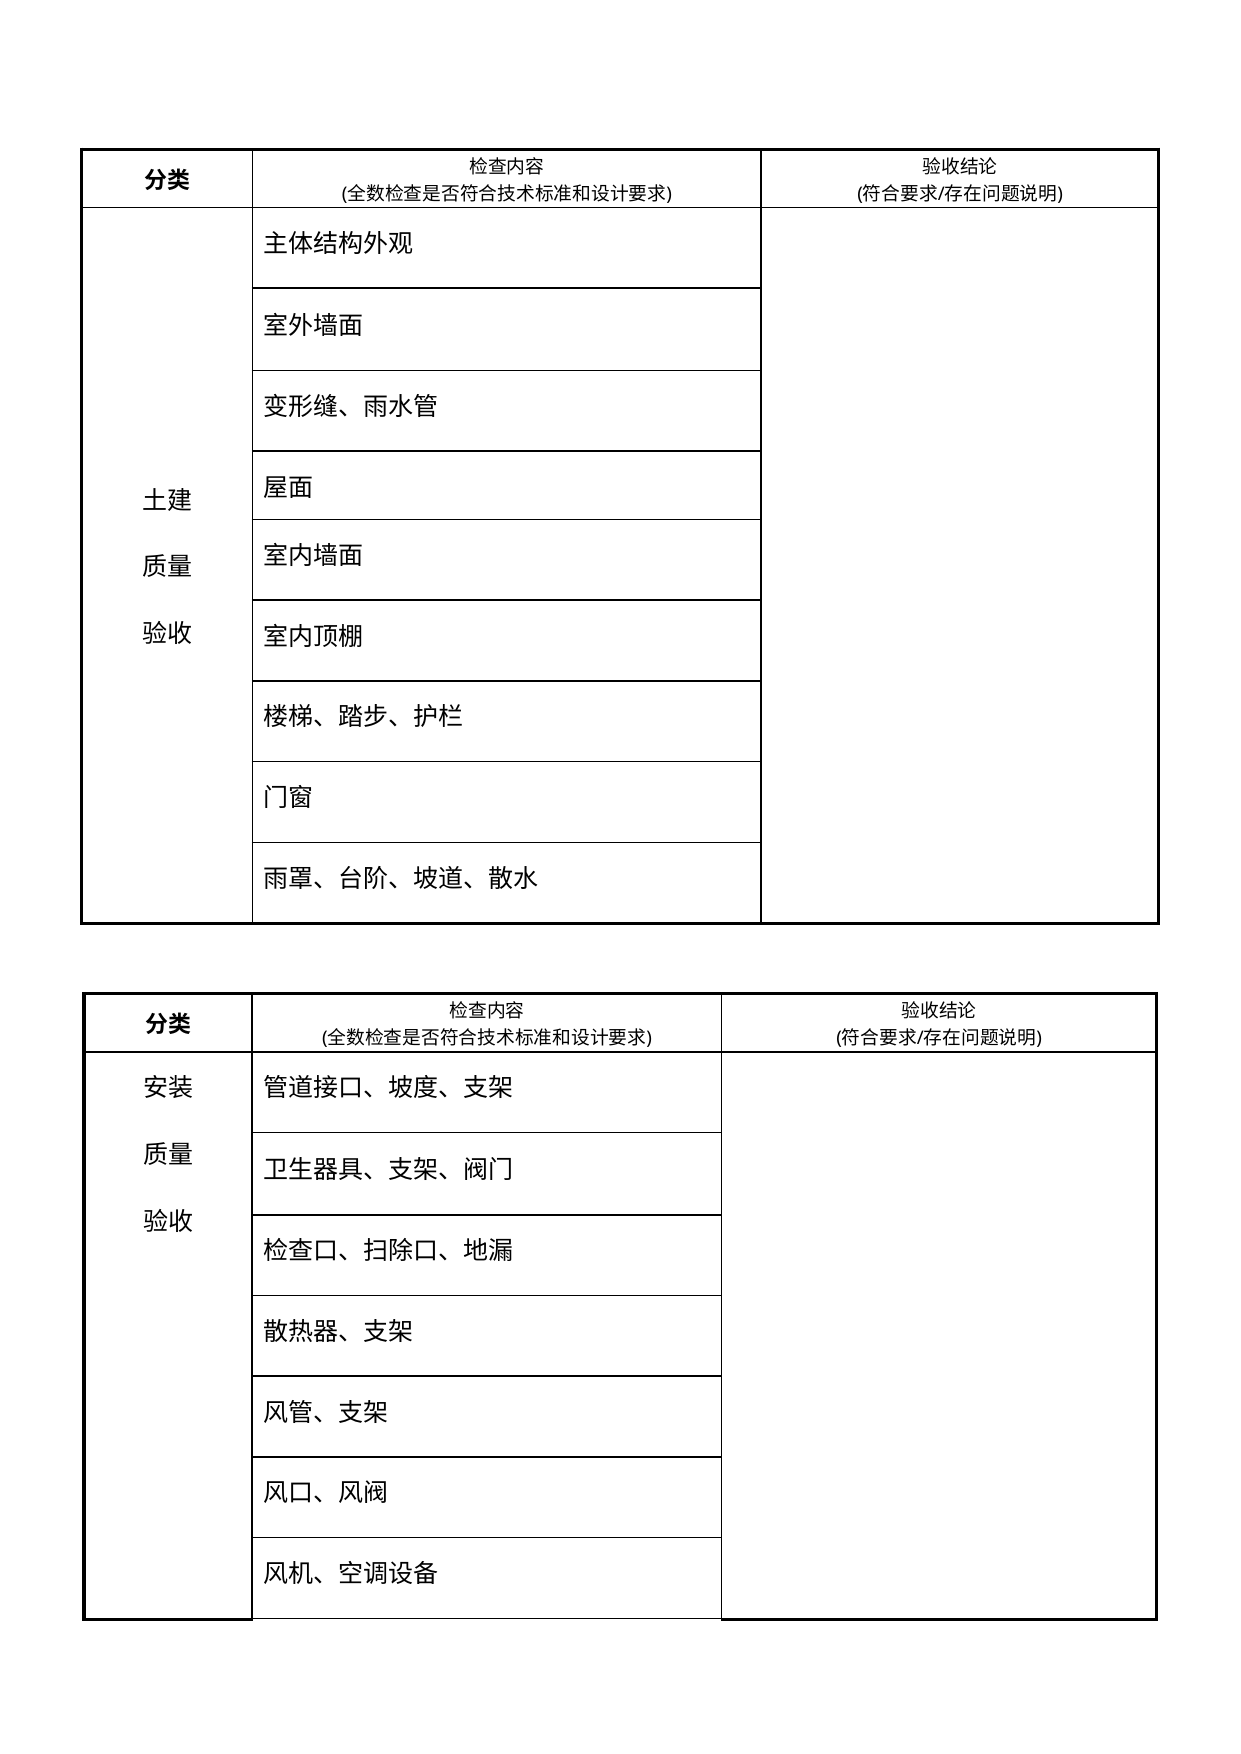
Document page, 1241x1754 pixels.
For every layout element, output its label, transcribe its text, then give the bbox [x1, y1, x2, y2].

table_header 验收结论 (符合要求/存在问题说明) [762, 151, 1157, 206]
table_cell 雨罩、台阶、坡道、散水 [253, 843, 760, 922]
table_cell 变形缝、雨水管 [253, 371, 760, 450]
table_cell [722, 1053, 1155, 1618]
table_cell 风口、风阀 [253, 1458, 721, 1537]
table_cell 屋面 [253, 452, 760, 518]
table_cell 主体结构外观 [253, 208, 760, 287]
table_header 检查内容 (全数检查是否符合技术标准和设计要求) [253, 151, 760, 206]
table_cell 风机、空调设备 [253, 1538, 721, 1618]
table_cell 室内墙面 [253, 520, 760, 599]
table_cell 门窗 [253, 762, 760, 841]
table_header 分类 [83, 151, 252, 206]
table_cell 楼梯、踏步、护栏 [253, 682, 760, 761]
table_cell 安装 质量 验收 [86, 1053, 251, 1618]
table_cell [762, 208, 1157, 922]
table_header 检查内容 (全数检查是否符合技术标准和设计要求) [253, 995, 721, 1051]
table_cell 管道接口、坡度、支架 [253, 1053, 721, 1132]
table_header 验收结论 (符合要求/存在问题说明) [722, 995, 1155, 1051]
table_cell 土建 质量 验收 [83, 208, 252, 922]
table_cell 室外墙面 [253, 289, 760, 369]
table_cell 室内顶棚 [253, 601, 760, 680]
table_cell 散热器、支架 [253, 1296, 721, 1375]
table_cell 风管、支架 [253, 1377, 721, 1456]
table_cell 卫生器具、支架、阀门 [253, 1133, 721, 1214]
table_header 分类 [86, 995, 251, 1051]
table_cell 检查口、扫除口、地漏 [253, 1216, 721, 1295]
